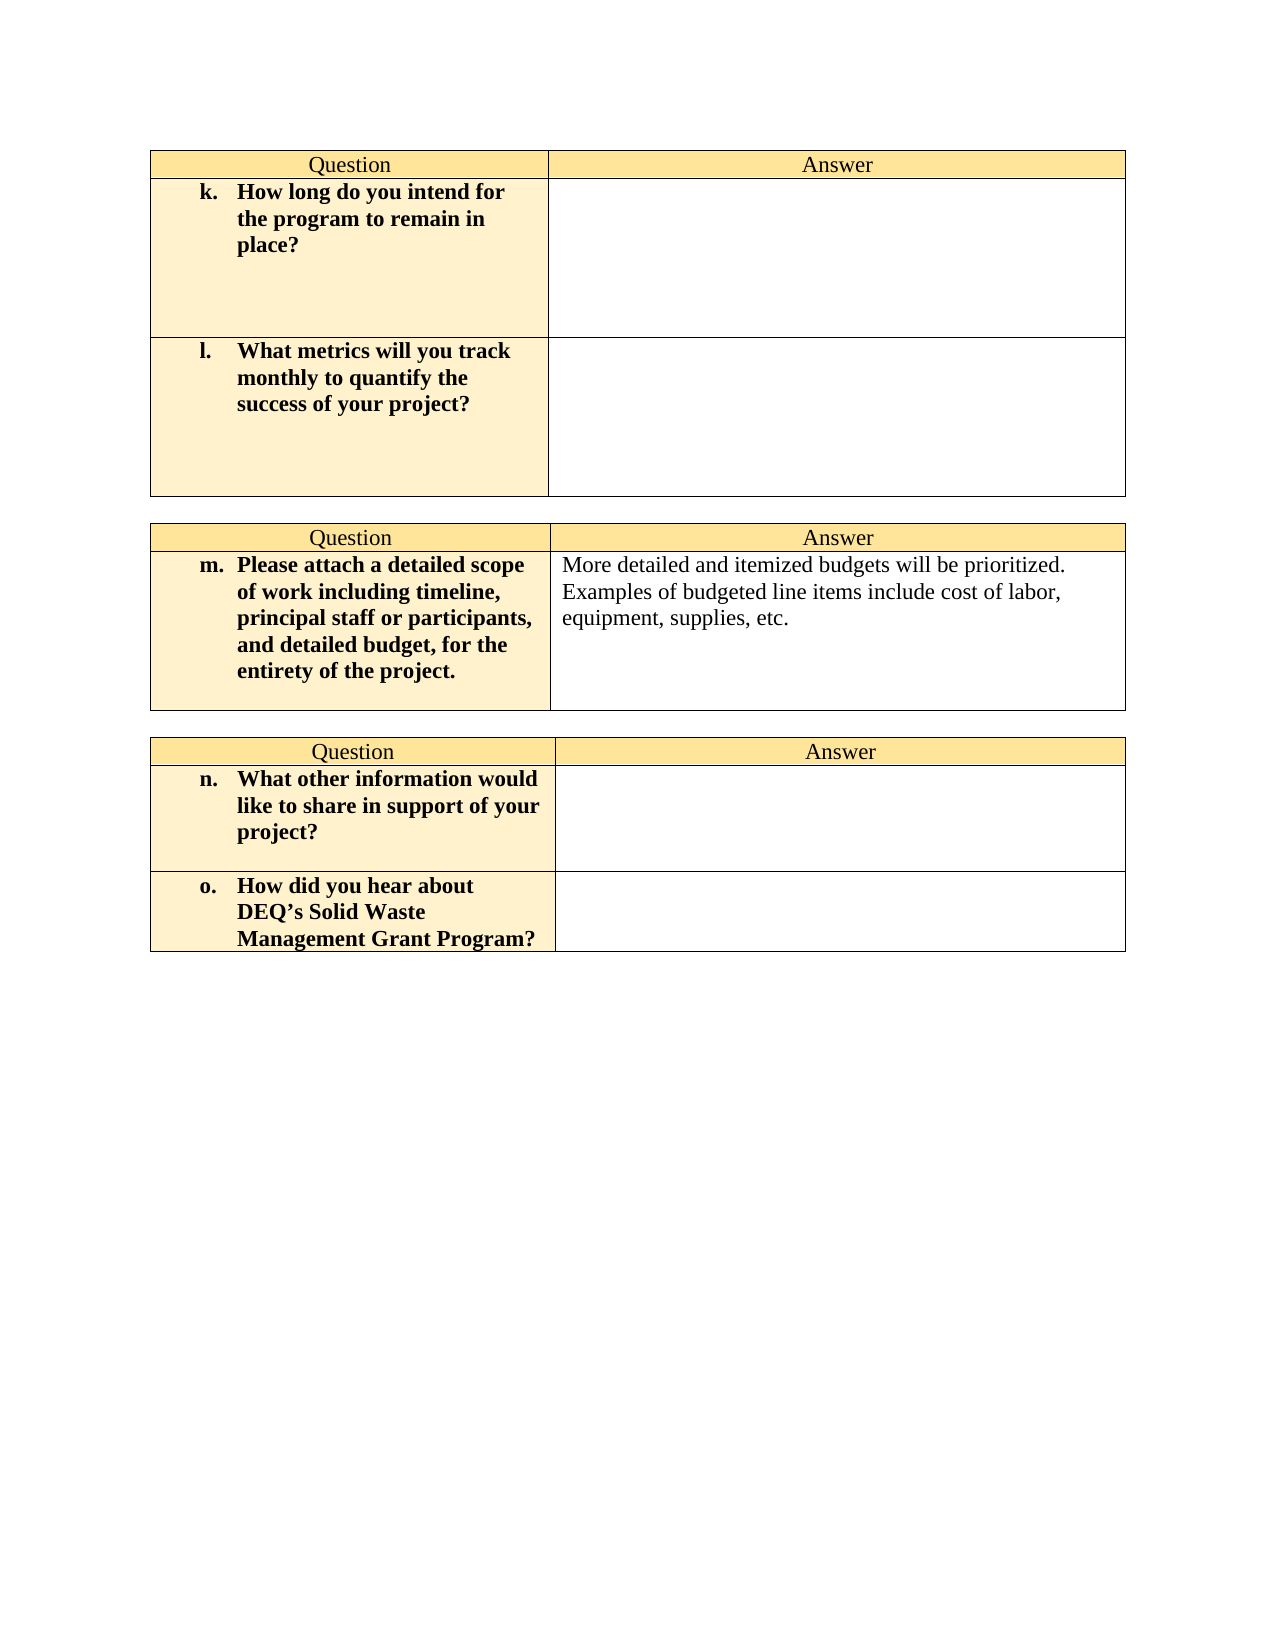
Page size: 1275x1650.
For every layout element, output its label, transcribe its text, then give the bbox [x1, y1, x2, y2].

table_header Answer [549, 151, 1125, 177]
table_cell How did you hear about DEQ’s Solid Waste Management Grant Program? [151, 872, 555, 951]
table_cell How long do you intend for the program to remain in place? [151, 179, 548, 337]
table_cell [556, 872, 1125, 951]
table_cell What other information would like to share in support of your project? [151, 766, 555, 871]
table_cell What metrics will you track monthly to quantify the success of your project? [151, 338, 548, 496]
table_cell [556, 766, 1125, 871]
table_cell Please attach a detailed scope of work including timeline, principal staff or participants, and detailed budget, for the entirety of the project. [151, 552, 550, 710]
table_cell [549, 338, 1125, 496]
table_header Question [151, 151, 548, 177]
table_header Question [151, 738, 555, 764]
table_header Answer [556, 738, 1125, 764]
table_header Answer [551, 524, 1125, 551]
table_header Question [151, 524, 550, 551]
table_cell More detailed and itemized budgets will be prioritized. Examples of budgeted line items include cost of labor, equipment, supplies, etc. [551, 552, 1125, 710]
table_cell [549, 179, 1125, 337]
